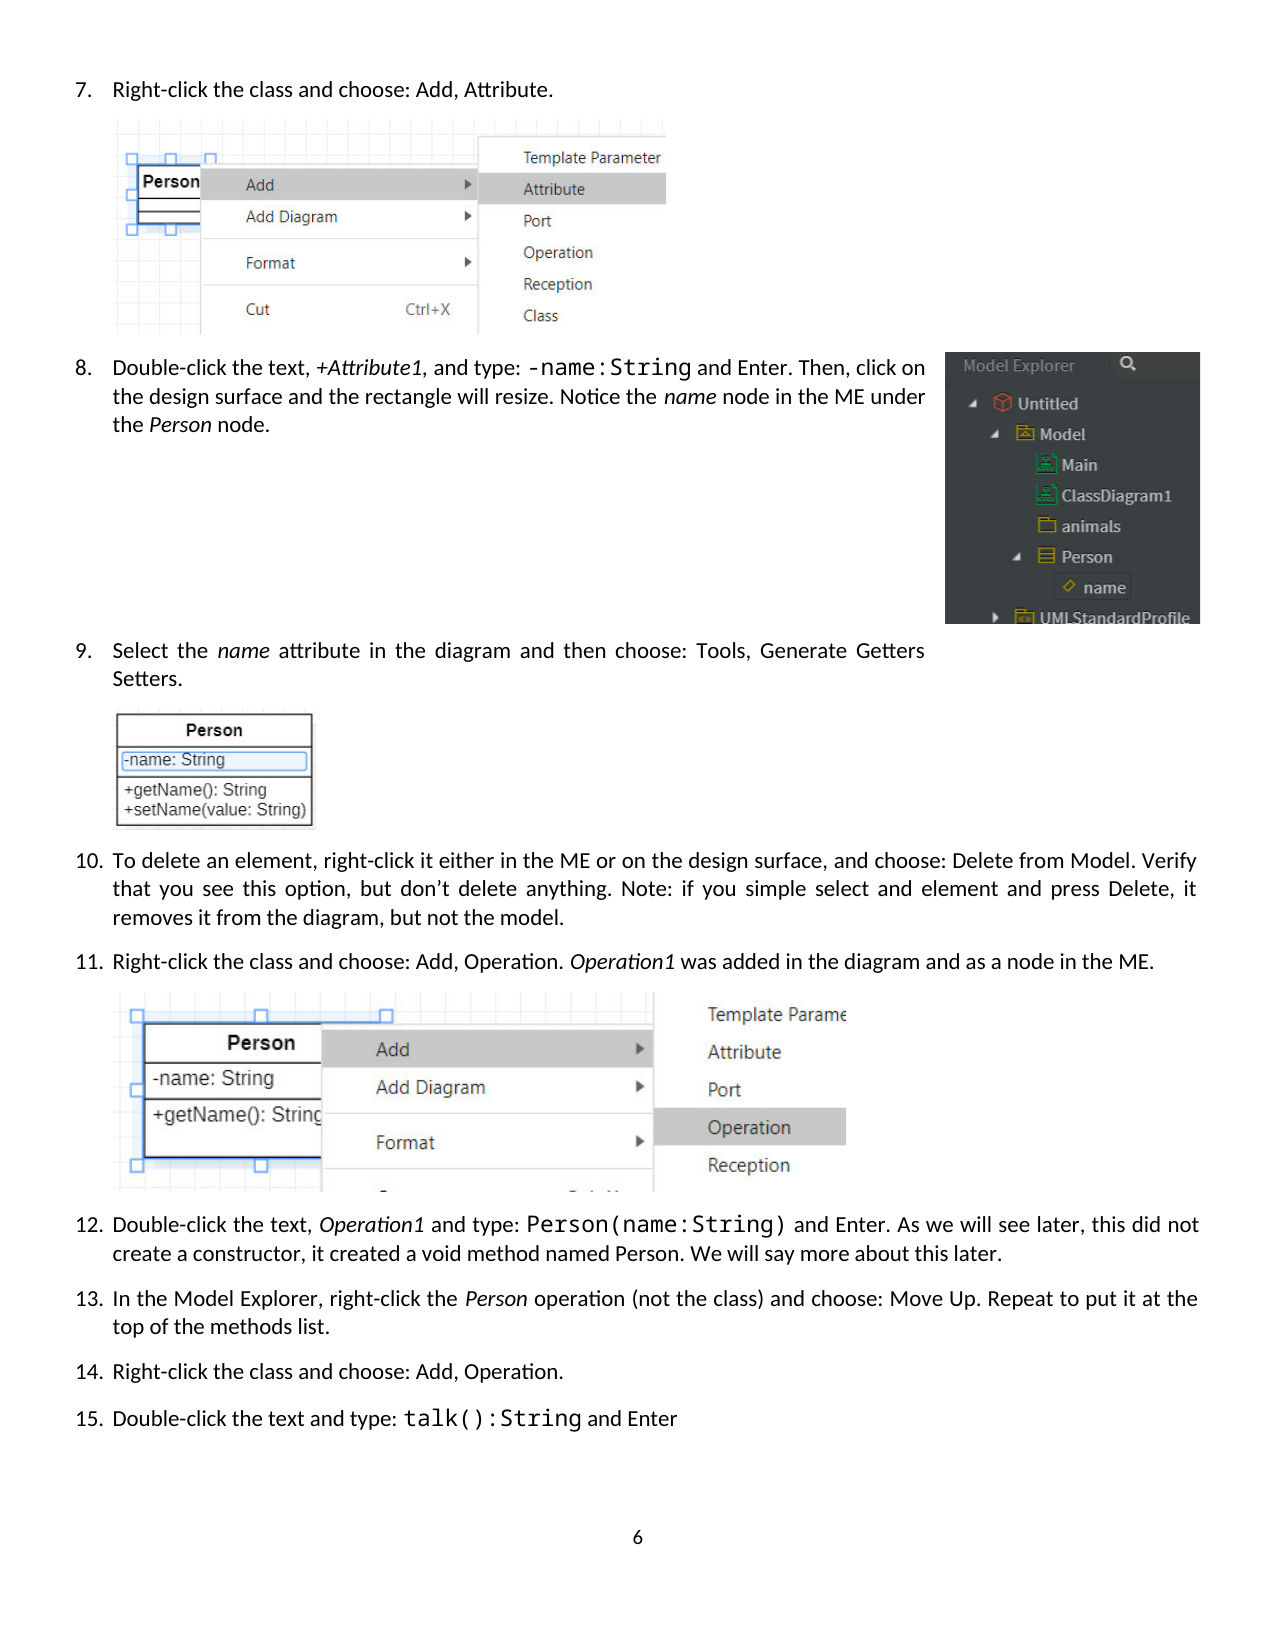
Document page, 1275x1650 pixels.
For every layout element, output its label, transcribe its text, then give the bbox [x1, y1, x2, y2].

list To delete an element, right-click it either in the ME or on the design surface, and choose: Delete from Model. Verify that you see this option, but don’t delete anything. Note: if you simple select and element and press Delete, it removes it from the diagram, but not the model. [75, 847, 1200, 931]
list Right-click the class and choose: Add, Attribute. [75, 75, 1200, 103]
list Select the name attribute in the diagram and then choose: Tools, Generate Getters Setters. [75, 636, 1200, 692]
list Double-click the text, Operation1 and type: Person(name:String) and Enter. As we will see later, this did not create a constructor, it created a void method named Person. We will say more about this later. [75, 1208, 1200, 1267]
list In the Model Explorer, right-click the Person operation (not the class) and choose: Move Up. Repeat to put it at the top of the methods list. [75, 1284, 1200, 1340]
list Double-click the text, +Attribute1, and type: -name:String and Enter. Then, click on the design surface and the rectangle will resize. Notice the name node in the ME under the Person node. [75, 351, 1200, 438]
list Right-click the class and choose: Add, Operation. Operation1 was added in the diagram and as a node in the ME. [75, 947, 1200, 975]
list Right-click the class and choose: Add, Operation. [75, 1357, 1200, 1385]
picture [112, 992, 847, 1192]
picture [112, 708, 317, 830]
picture [112, 119, 667, 335]
picture [945, 352, 1200, 624]
list Double-click the text and type: talk():String and Enter [75, 1401, 1200, 1433]
